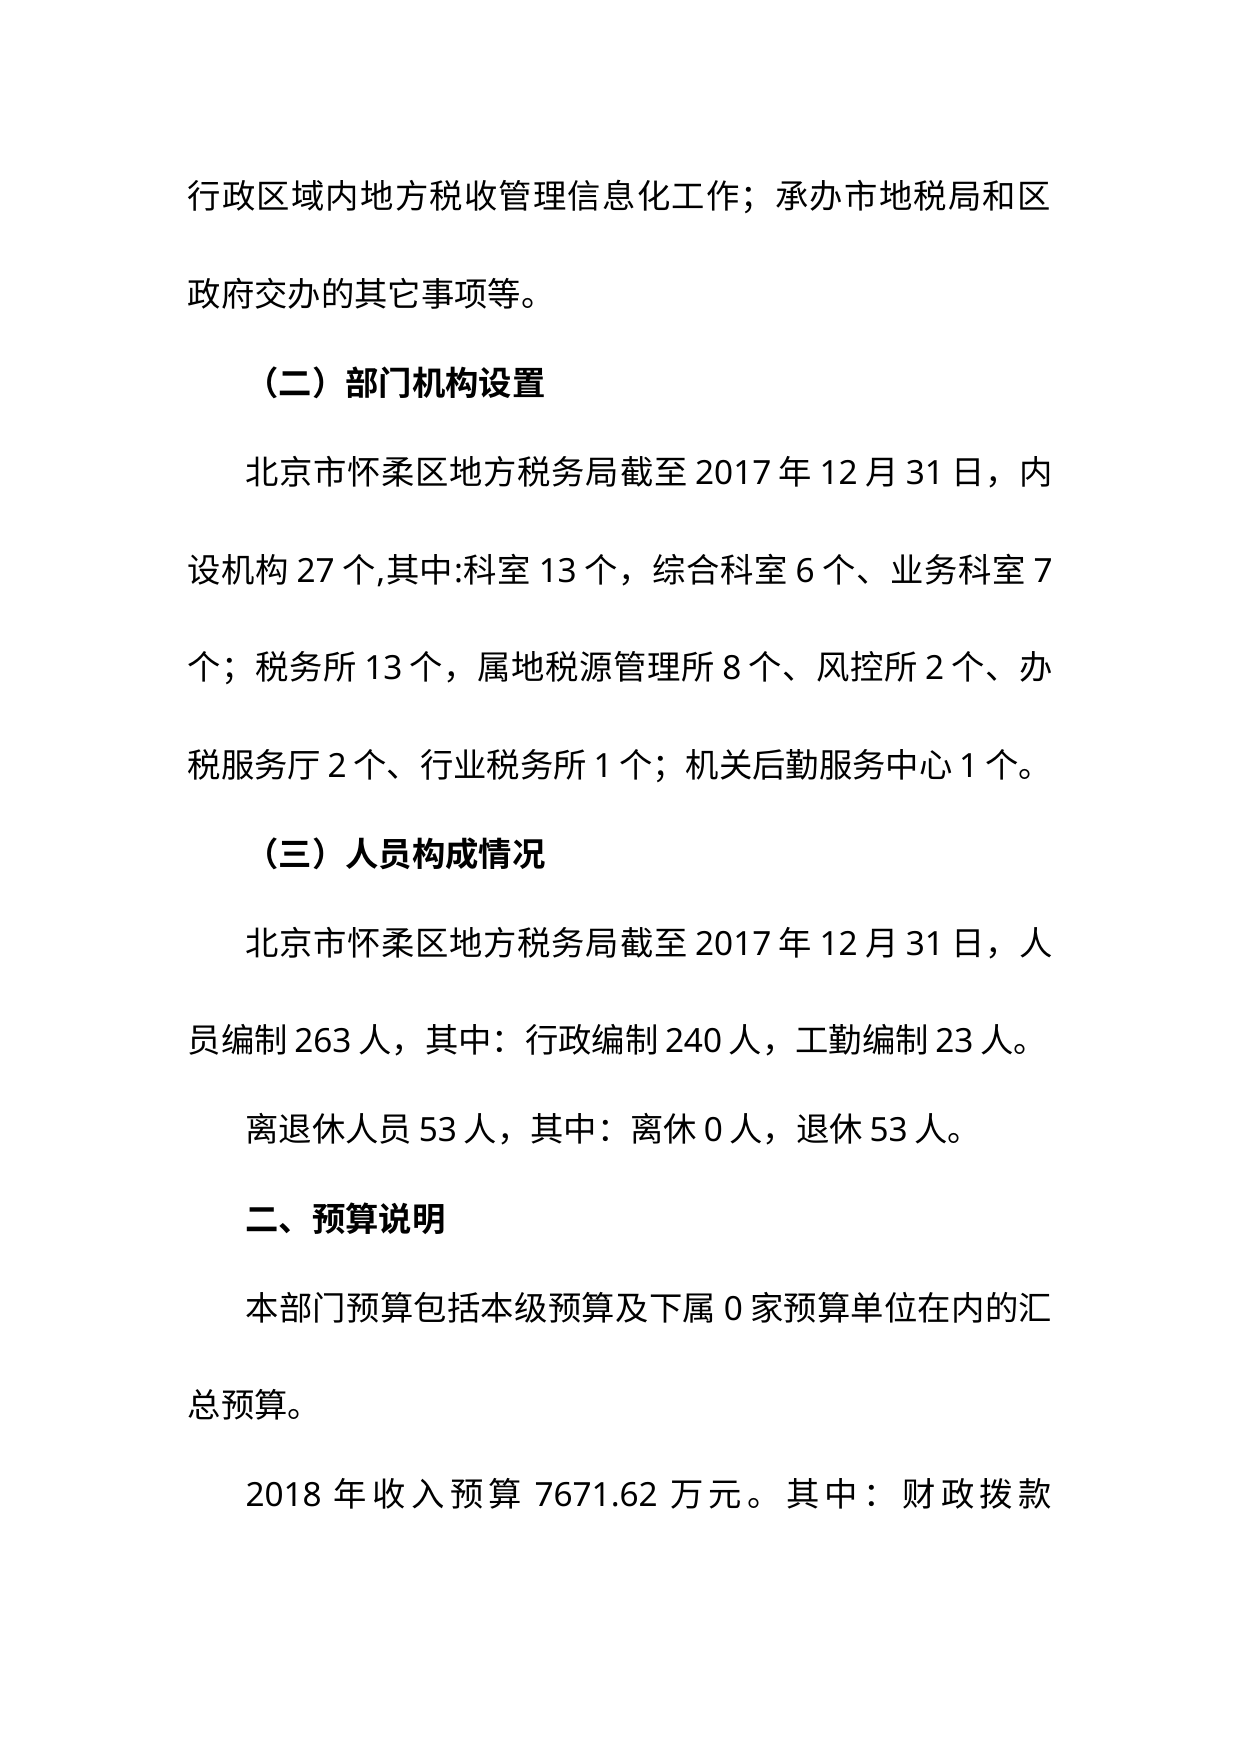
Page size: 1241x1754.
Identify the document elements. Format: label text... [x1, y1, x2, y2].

text 本部门预算包括本级预算及下属0家预算单位在内的汇总预算。 [187, 1273, 1053, 1436]
text 北京市怀柔区地方税务局截至2017年12月31日，内设机构27个,其中:科室13个，综合科室6个、业务科室7个；税务所13个，属地税源管理所8个、风控所2个、办税服务厅2个、行业税务所1个；机关后勤服务中心1个。 [187, 438, 1053, 795]
text 离退休人员53人，其中：离休0人，退休53人。 [187, 1095, 1053, 1160]
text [187, 1460, 1053, 1525]
text 二、预算说明 [187, 1184, 1053, 1249]
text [187, 162, 1053, 324]
text （三）人员构成情况 [187, 819, 1053, 884]
text 北京市怀柔区地方税务局截至2017年12月31日，人员编制263人，其中：行政编制240人，工勤编制23人。 [187, 908, 1053, 1071]
text （二）部门机构设置 [187, 348, 1053, 413]
